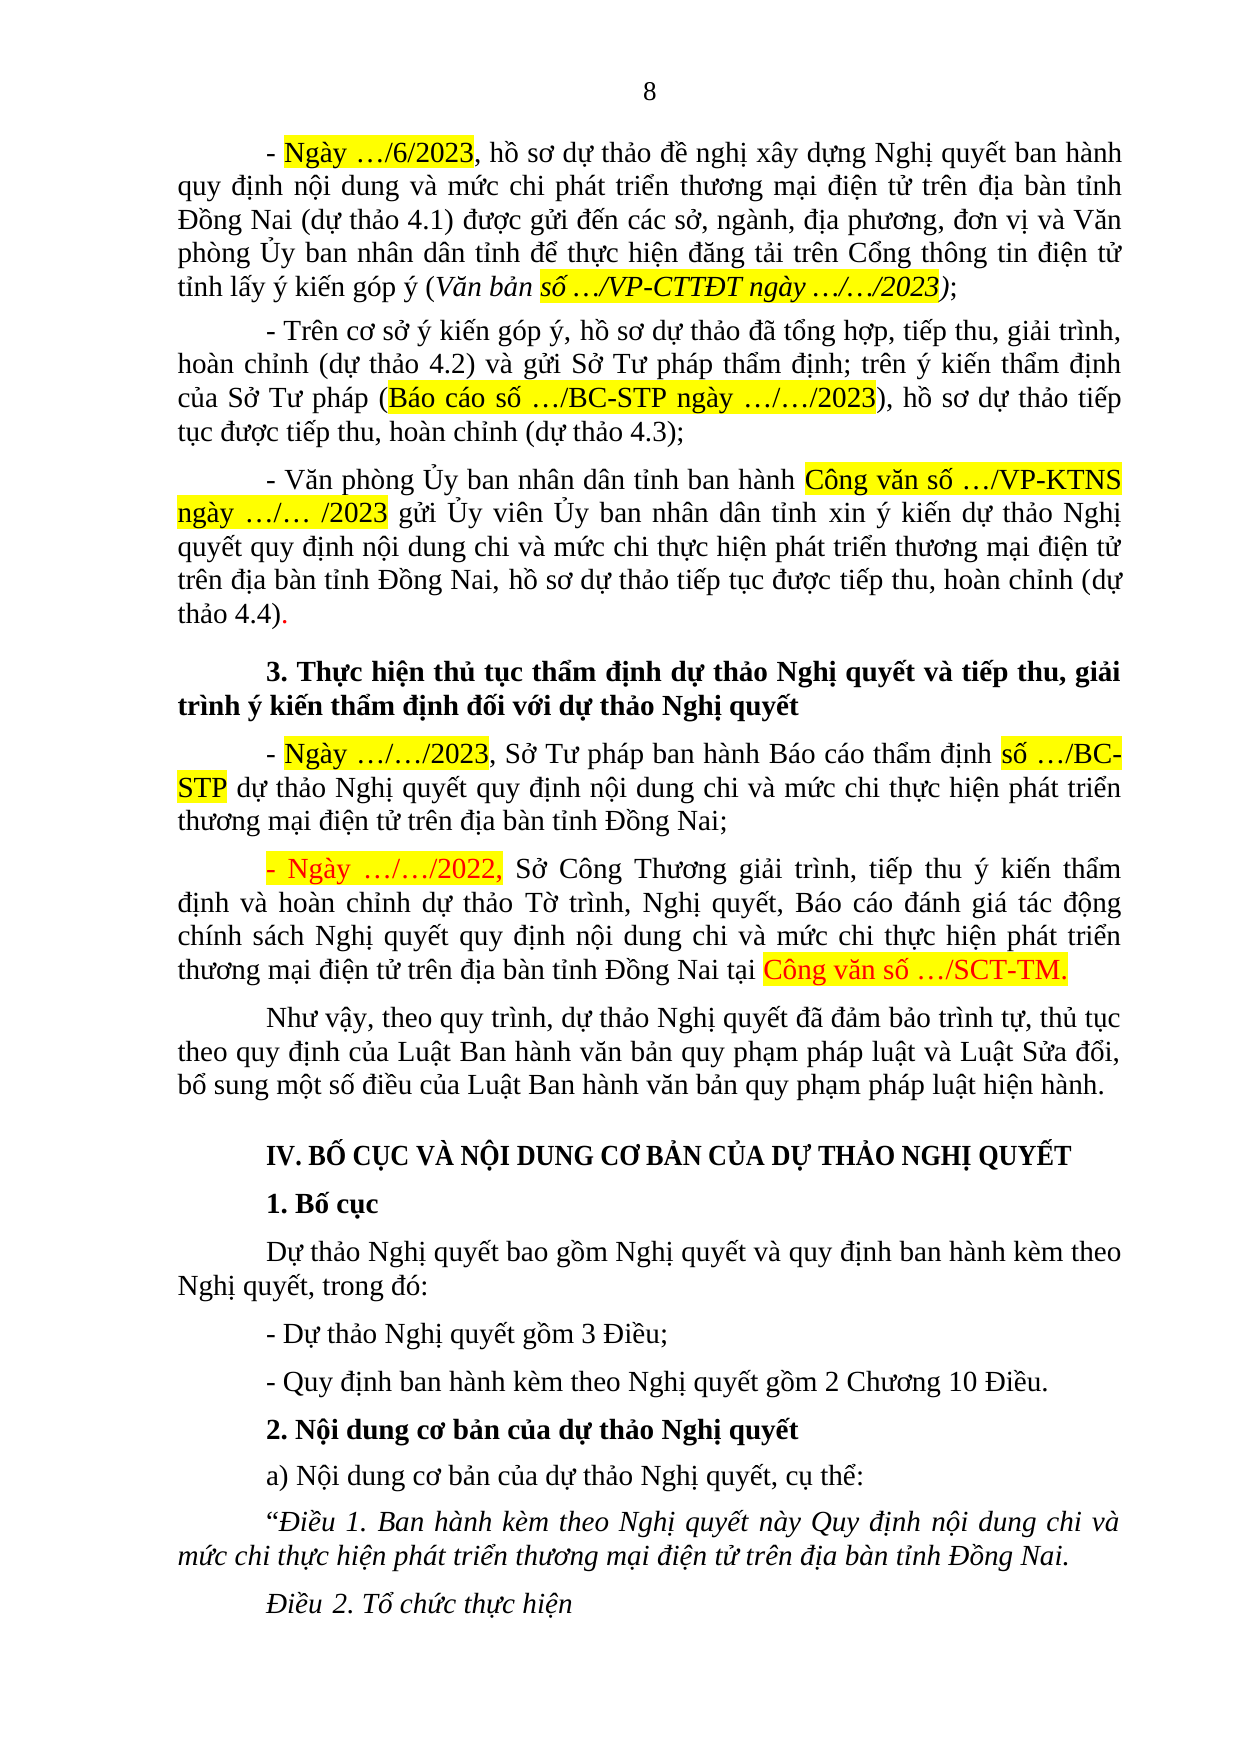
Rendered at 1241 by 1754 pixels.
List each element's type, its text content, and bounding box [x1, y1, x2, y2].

text Điều 2. Tổ chức thực hiện [177, 1586, 1122, 1620]
text - Văn phòng Ủy ban nhân dân tỉnh ban hành Công văn số …/VP-KTNS ngày …/… /2023 gửi Ủy viên Ủy ban nhân dân tỉnh xin ý kiến dự thảo Nghị quyết quy định nội dung chi và mức chi thực hiện phát triển thương mại điện tử trên địa bàn tỉnh Đồng Nai, hồ sơ dự thảo tiếp tục được tiếp thu, hoàn chỉnh (dự thảo 4.4). [177, 462, 1122, 629]
text - Quy định ban hành kèm theo Nghị quyết gồm 2 Chương 10 Điều. [177, 1364, 1122, 1398]
text - Ngày …/6/2023, hồ sơ dự thảo đề nghị xây dựng Nghị quyết ban hành quy định nội dung và mức chi phát triển thương mại điện tử trên địa bàn tỉnh Đồng Nai (dự thảo 4.1) được gửi đến các sở, ngành, địa phương, đơn vị và Văn phòng Ủy ban nhân dân tỉnh để thực hiện đăng tải trên Cổng thông tin điện tử tỉnh lấy ý kiến góp ý (Văn bản số …/VP-CTTĐT ngày …/…/2023); [177, 135, 1122, 303]
text “Điều 1. Ban hành kèm theo Nghị quyết này Quy định nội dung chi và mức chi thực hiện phát triển thương mại điện tử trên địa bàn tỉnh Đồng Nai. [177, 1504, 1122, 1572]
text IV. BỐ CỤC VÀ NỘI DUNG CƠ BẢN CỦA DỰ THẢO NGHỊ QUYẾT [177, 1138, 1122, 1172]
text - Ngày …/…/2023, Sở Tư pháp ban hành Báo cáo thẩm định số …/BC-STP dự thảo Nghị quyết quy định nội dung chi và mức chi thực hiện phát triển thương mại điện tử trên địa bàn tỉnh Đồng Nai; [177, 736, 1122, 837]
text a) Nội dung cơ bản của dự thảo Nghị quyết, cụ thể: [177, 1458, 1122, 1492]
text - Dự thảo Nghị quyết gồm 3 Điều; [177, 1316, 1122, 1350]
text - Ngày …/…/2022, Sở Công Thương giải trình, tiếp thu ý kiến thẩm định và hoàn chỉnh dự thảo Tờ trình, Nghị quyết, Báo cáo đánh giá tác động chính sách Nghị quyết quy định nội dung chi và mức chi thực hiện phát triển thương mại điện tử trên địa bàn tỉnh Đồng Nai tại Công văn số …/SCT-TM. [177, 851, 1122, 986]
text Dự thảo Nghị quyết bao gồm Nghị quyết và quy định ban hành kèm theo Nghị quyết, trong đó: [177, 1234, 1122, 1302]
text 2. Nội dung cơ bản của dự thảo Nghị quyết [177, 1412, 1122, 1446]
text 3. Thực hiện thủ tục thẩm định dự thảo Nghị quyết và tiếp thu, giải trình ý kiến thẩm định đối với dự thảo Nghị quyết [177, 654, 1122, 722]
text Như vậy, theo quy trình, dự thảo Nghị quyết đã đảm bảo trình tự, thủ tục theo quy định của Luật Ban hành văn bản quy phạm pháp luật và Luật Sửa đổi, bổ sung một số điều của Luật Ban hành văn bản quy phạm pháp luật hiện hành. [177, 1000, 1122, 1101]
text 1. Bố cục [177, 1186, 1122, 1220]
text - Trên cơ sở ý kiến góp ý, hồ sơ dự thảo đã tổng hợp, tiếp thu, giải trình, hoàn chỉnh (dự thảo 4.2) và gửi Sở Tư pháp thẩm định; trên ý kiến thẩm định của Sở Tư pháp (Báo cáo số …/BC-STP ngày …/…/2023), hồ sơ dự thảo tiếp tục được tiếp thu, hoàn chỉnh (dự thảo 4.3); [177, 313, 1122, 447]
